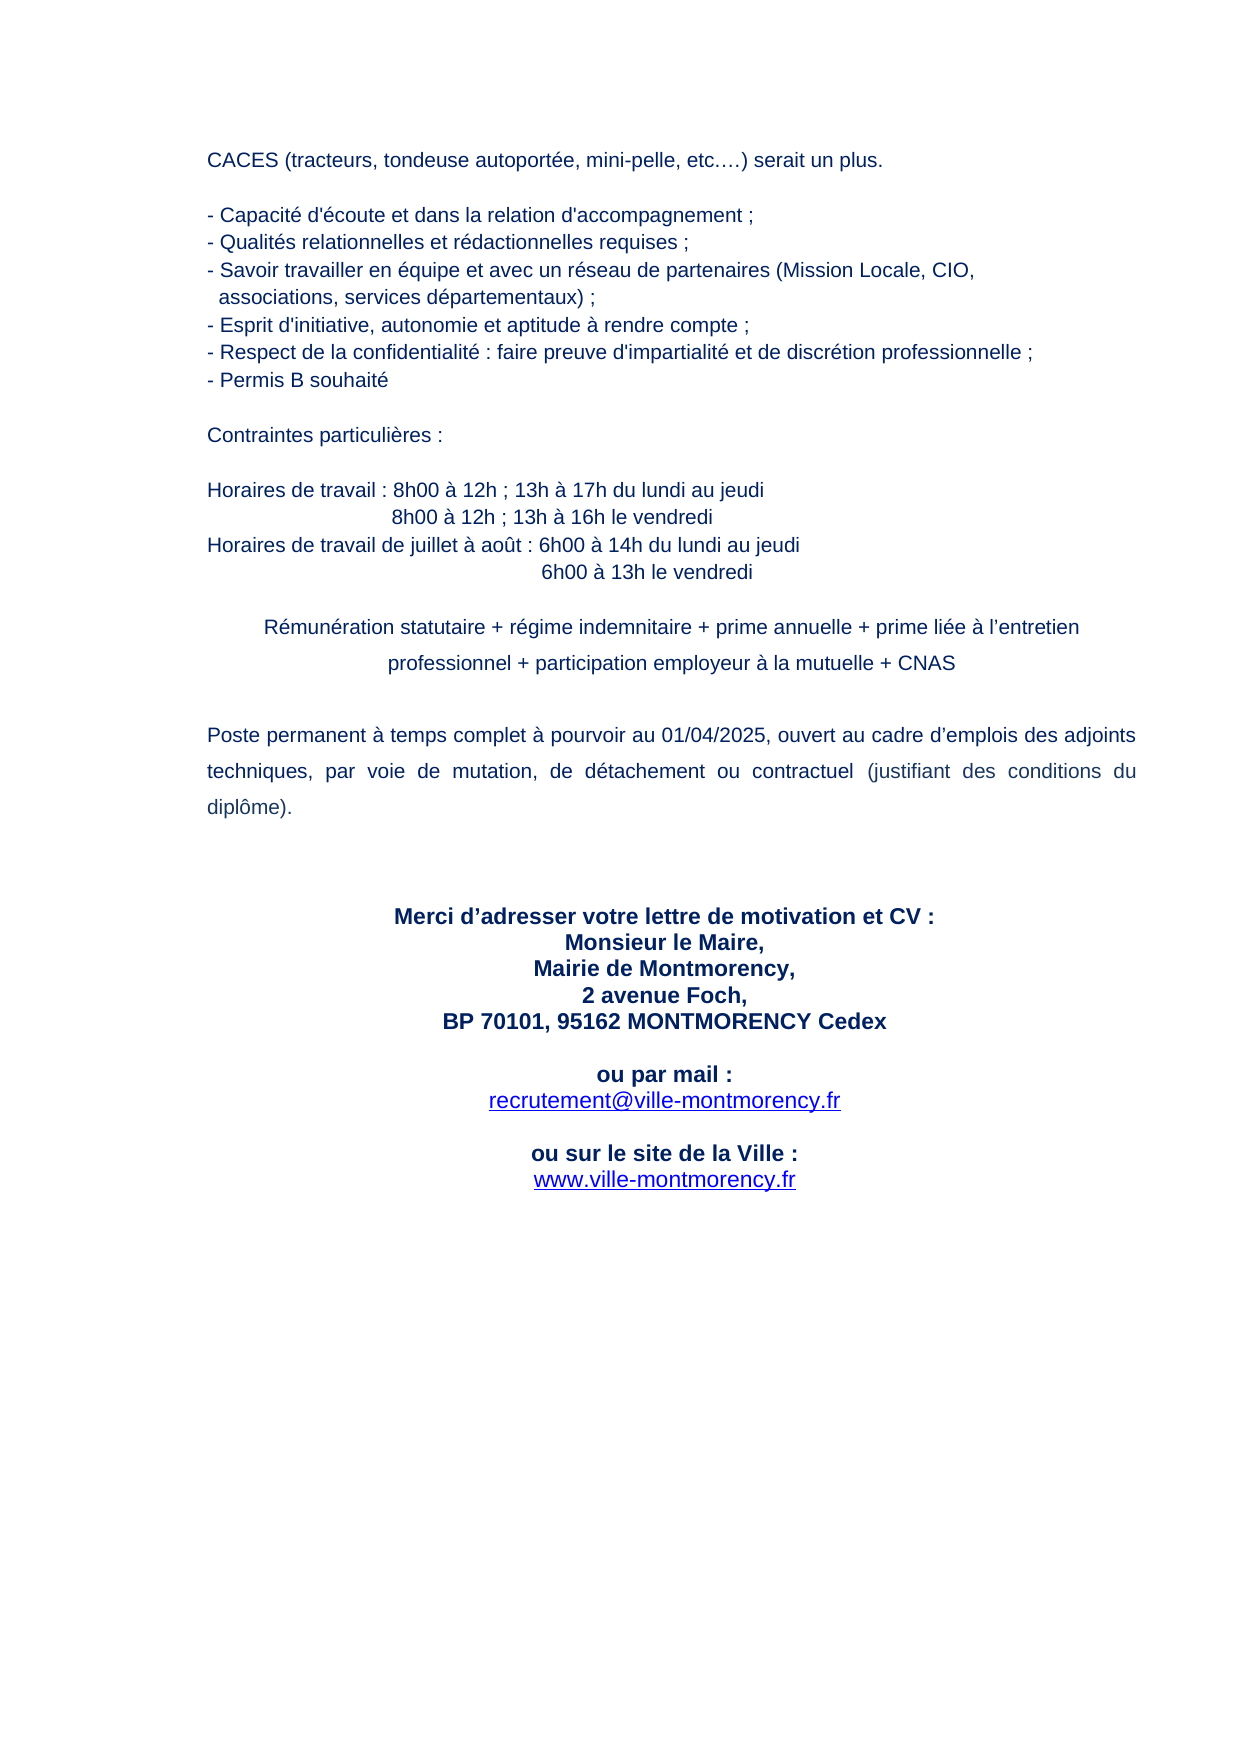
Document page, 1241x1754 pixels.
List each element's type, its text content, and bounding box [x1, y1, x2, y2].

text BP 70101, 95162 MONTMORENCY Cedex [207, 1008, 1122, 1034]
text 2 avenue Foch, [207, 982, 1122, 1008]
text Contraintes particulières : [207, 423, 1093, 447]
text - Respect de la confidentialité : faire preuve d'impartialité et de discrétion professionnelle ; [207, 340, 1093, 364]
text recrutement@ville-montmorency.fr [207, 1087, 1122, 1113]
text Horaires de travail de juillet à août : 6h00 à 14h du lundi au jeudi [207, 533, 1093, 557]
text - Esprit d'initiative, autonomie et aptitude à rendre compte ; [207, 313, 1093, 337]
text Horaires de travail : 8h00 à 12h ; 13h à 17h du lundi au jeudi [207, 478, 1093, 502]
text ou sur le site de la Ville : [207, 1140, 1122, 1166]
text 8h00 à 12h ; 13h à 16h le vendredi [207, 505, 1093, 529]
text - Capacité d'écoute et dans la relation d'accompagnement ; [207, 203, 1093, 227]
text - Qualités relationnelles et rédactionnelles requises ; [207, 230, 1093, 254]
text - Savoir travailler en équipe et avec un réseau de partenaires (Mission Locale, CIO, [207, 258, 1093, 282]
text www.ville-montmorency.fr [207, 1166, 1122, 1192]
text Monsieur le Maire, [207, 929, 1122, 955]
text Rémunération statutaire + régime indemnitaire + prime annuelle + prime liée à l’entretien professionnel + participation employeur à la mutuelle + CNAS [207, 615, 1137, 675]
text ou par mail : [207, 1061, 1122, 1087]
text associations, services départementaux) ; [207, 285, 1093, 309]
text CACES (tracteurs, tondeuse autoportée, mini-pelle, etc.…) serait un plus. [207, 148, 1093, 172]
text Poste permanent à temps complet à pourvoir au 01/04/2025, ouvert au cadre d’emplois des adjoints techniques, par voie de mutation, de détachement ou contractuel (justifiant des conditions du diplôme). [207, 723, 1137, 819]
text 6h00 à 13h le vendredi [207, 560, 1093, 584]
text Mairie de Montmorency, [207, 955, 1122, 982]
text Merci d’adresser votre lettre de motivation et CV : [207, 903, 1122, 929]
text - Permis B souhaité [207, 368, 1093, 392]
